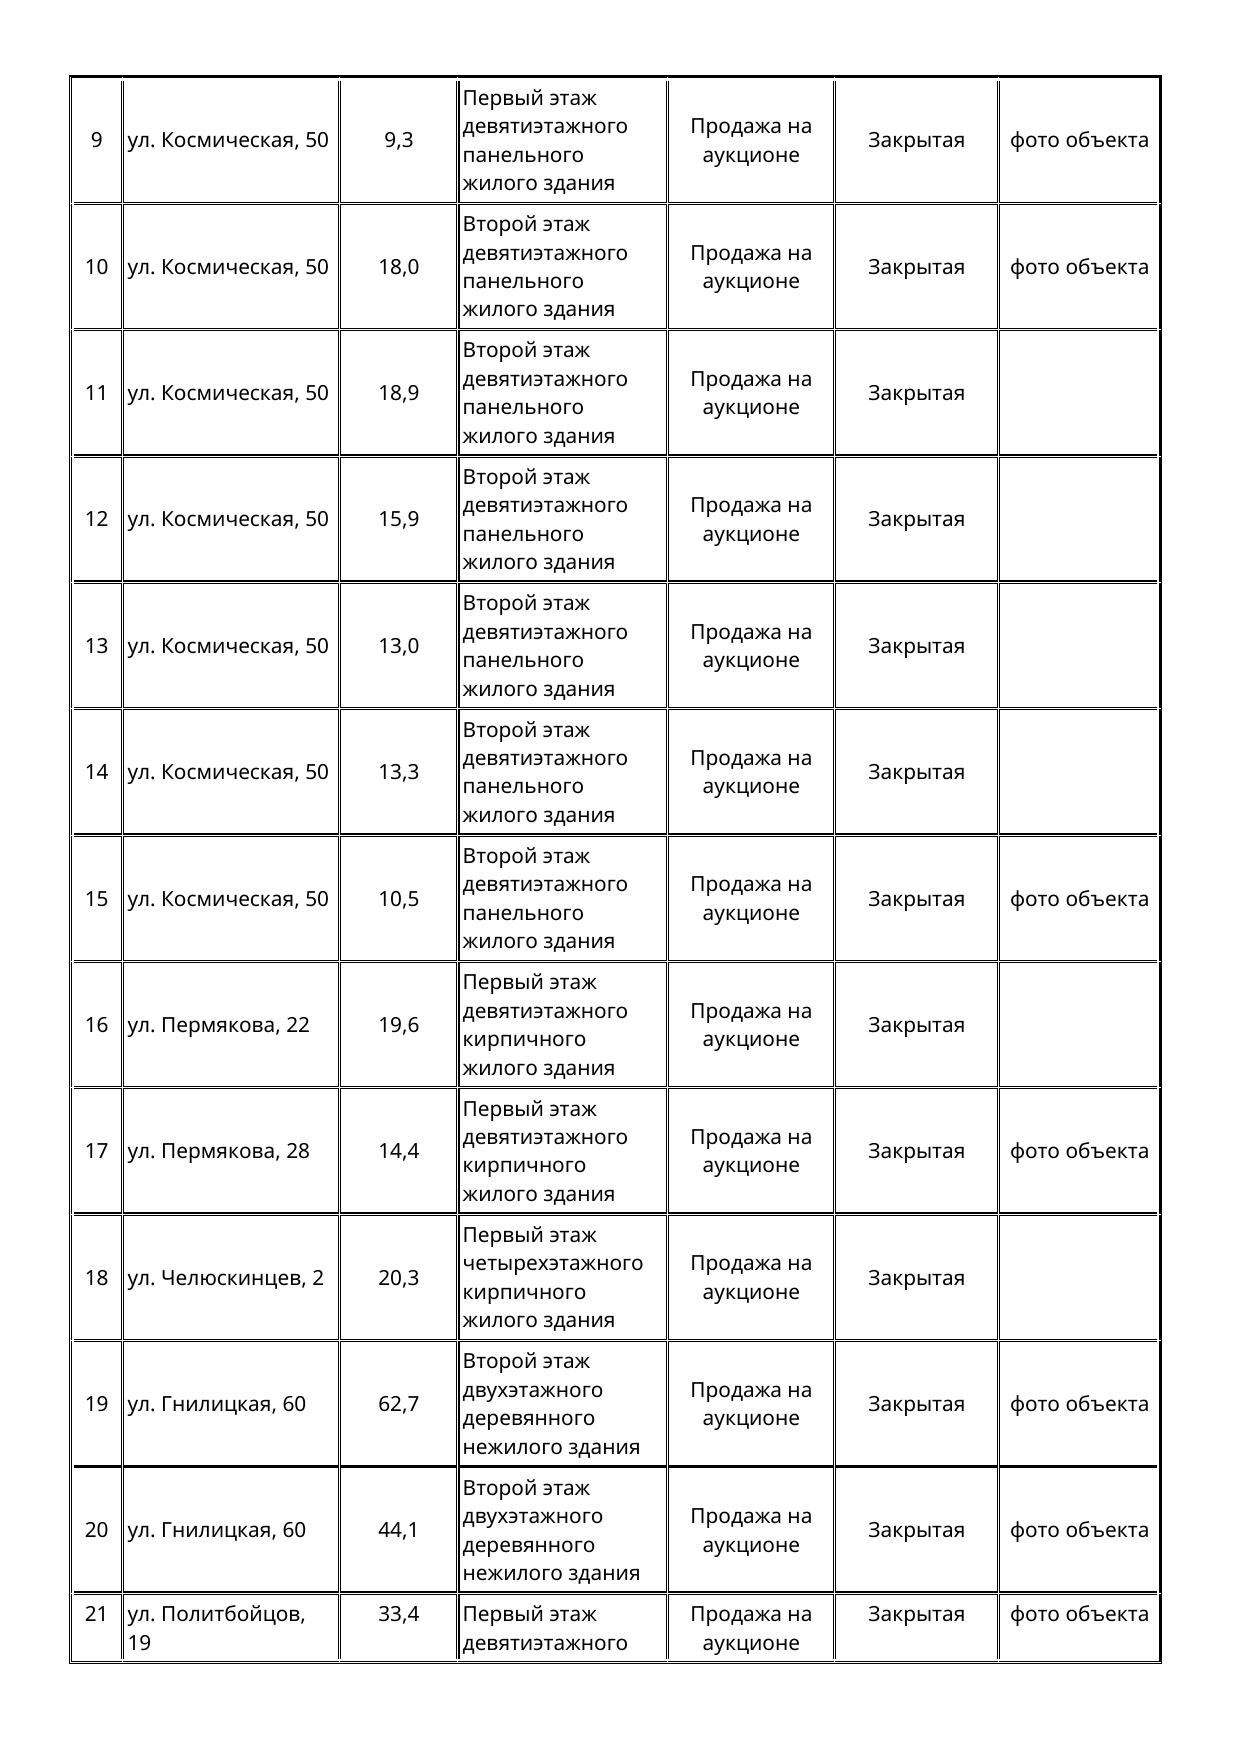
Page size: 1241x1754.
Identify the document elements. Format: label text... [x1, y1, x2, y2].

table_cell Продажа на аукционе [669, 584, 833, 707]
table_cell 9,3 [340, 77, 458, 201]
table_cell 17 [70, 1086, 123, 1212]
table_cell [1000, 960, 1160, 1086]
table_cell ул. Гнилицкая, 60 [124, 1468, 338, 1591]
table_cell 18 [72, 1212, 121, 1338]
table_cell 15 [72, 833, 121, 959]
table_cell ул. Космическая, 50 [124, 205, 338, 328]
table_cell [1000, 454, 1160, 580]
table_cell фото объекта [1000, 833, 1160, 959]
table_cell Продажа на аукционе [669, 331, 833, 454]
table_cell Закрытая [836, 837, 997, 959]
table_cell Закрытая [835, 78, 999, 201]
table_cell Первый этаж девятиэтажного кирпичного жилого здания [460, 1089, 666, 1212]
table_cell ул. Космическая, 50 [123, 78, 340, 201]
table_cell 20,3 [341, 1216, 456, 1338]
table_cell Закрытая [836, 331, 997, 454]
table_cell 19,6 [341, 963, 456, 1086]
table_cell 21 [72, 1591, 123, 1661]
table_cell Продажа на аукционе [669, 205, 833, 328]
table_cell [999, 707, 1161, 833]
table_cell 11 [70, 328, 123, 454]
table_cell Продажа на аукционе [669, 1468, 833, 1591]
table_cell Продажа на аукционе [669, 1089, 833, 1212]
table_cell Закрытая [836, 205, 997, 328]
table_cell Второй этаж двухэтажного деревянного нежилого здания [460, 1342, 666, 1465]
table_cell ул. Политбойцов, 19 [123, 1595, 340, 1661]
table_cell Продажа на аукционе [669, 963, 833, 1086]
table_cell Продажа на аукционе [668, 78, 834, 201]
table_cell 9 [72, 78, 123, 201]
table_cell фото объекта [1000, 1465, 1159, 1591]
table_cell Второй этаж девятиэтажного панельного жилого здания [460, 205, 666, 328]
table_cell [458, 78, 668, 201]
table_cell 19 [72, 1339, 121, 1465]
table_cell ул. Гнилицкая, 60 [124, 1342, 338, 1465]
table_cell Второй этаж двухэтажного деревянного нежилого здания [460, 1468, 666, 1591]
table_cell Закрытая [836, 710, 997, 833]
table_cell Закрытая [836, 1468, 997, 1591]
table_cell Первый этаж девятиэтажного кирпичного жилого здания [460, 963, 666, 1086]
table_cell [458, 1595, 668, 1661]
table_cell 13 [72, 580, 121, 707]
table_cell фото объекта [999, 78, 1159, 201]
table_cell Продажа на аукционе [669, 1216, 833, 1338]
table_cell фото объекта [1000, 1339, 1160, 1465]
table_cell Закрытая [836, 1089, 997, 1212]
table_cell 10 [72, 201, 121, 328]
table_cell 18,0 [341, 205, 456, 328]
table_cell 20 [72, 1465, 121, 1591]
table_cell 18,9 [341, 331, 456, 454]
table_cell Продажа на аукционе [669, 1342, 833, 1465]
table_cell [1000, 580, 1160, 707]
table_cell [999, 328, 1161, 454]
table_cell 13,0 [341, 584, 456, 707]
table_cell 15,9 [341, 458, 456, 580]
table_cell 12 [72, 454, 121, 580]
table_cell ул. Космическая, 50 [124, 584, 338, 707]
table_cell 44,1 [341, 1468, 456, 1591]
table_cell ул. Космическая, 50 [124, 331, 338, 454]
table_cell 13,3 [341, 710, 456, 833]
table_cell фото объекта [999, 1591, 1160, 1661]
table_cell ул. Челюскинцев, 2 [124, 1216, 338, 1338]
table_cell Первый этаж четырехэтажного кирпичного жилого здания [460, 1216, 666, 1338]
table_cell Продажа на аукционе [669, 710, 833, 833]
table_cell 14 [70, 707, 123, 833]
table_cell Продажа на аукционе [669, 458, 833, 580]
table_cell 16 [72, 960, 121, 1086]
table_cell Закрытая [836, 963, 997, 1086]
table_cell фото объекта [999, 1086, 1161, 1212]
table_cell Второй этаж девятиэтажного панельного жилого здания [460, 331, 666, 454]
table_cell 62,7 [341, 1342, 456, 1465]
table_cell ул. Космическая, 50 [124, 837, 338, 959]
table_cell 10,5 [341, 837, 456, 959]
table_cell Второй этаж девятиэтажного панельного жилого здания [460, 584, 666, 707]
table_cell фото объекта [1000, 201, 1160, 328]
table_cell [1000, 1212, 1160, 1338]
table_cell Закрытая [836, 458, 997, 580]
table_cell Закрытая [836, 584, 997, 707]
table_cell ул. Пермякова, 22 [124, 963, 338, 1086]
table_cell Продажа на аукционе [669, 837, 833, 959]
table_cell ул. Пермякова, 28 [124, 1089, 338, 1212]
table_cell 33,4 [340, 1591, 458, 1661]
table_cell ул. Космическая, 50 [124, 710, 338, 833]
table_cell 14,4 [341, 1089, 456, 1212]
table_cell Закрытая [836, 1342, 997, 1465]
table_cell ул. Космическая, 50 [124, 458, 338, 580]
table_cell Второй этаж девятиэтажного панельного жилого здания [460, 837, 666, 959]
table_cell Закрытая [836, 1216, 997, 1338]
table_cell Второй этаж девятиэтажного панельного жилого здания [460, 710, 666, 833]
table_cell Продажа на аукционе [668, 1595, 834, 1661]
table_cell Закрытая [835, 1595, 999, 1661]
table_cell Второй этаж девятиэтажного панельного жилого здания [460, 458, 666, 580]
